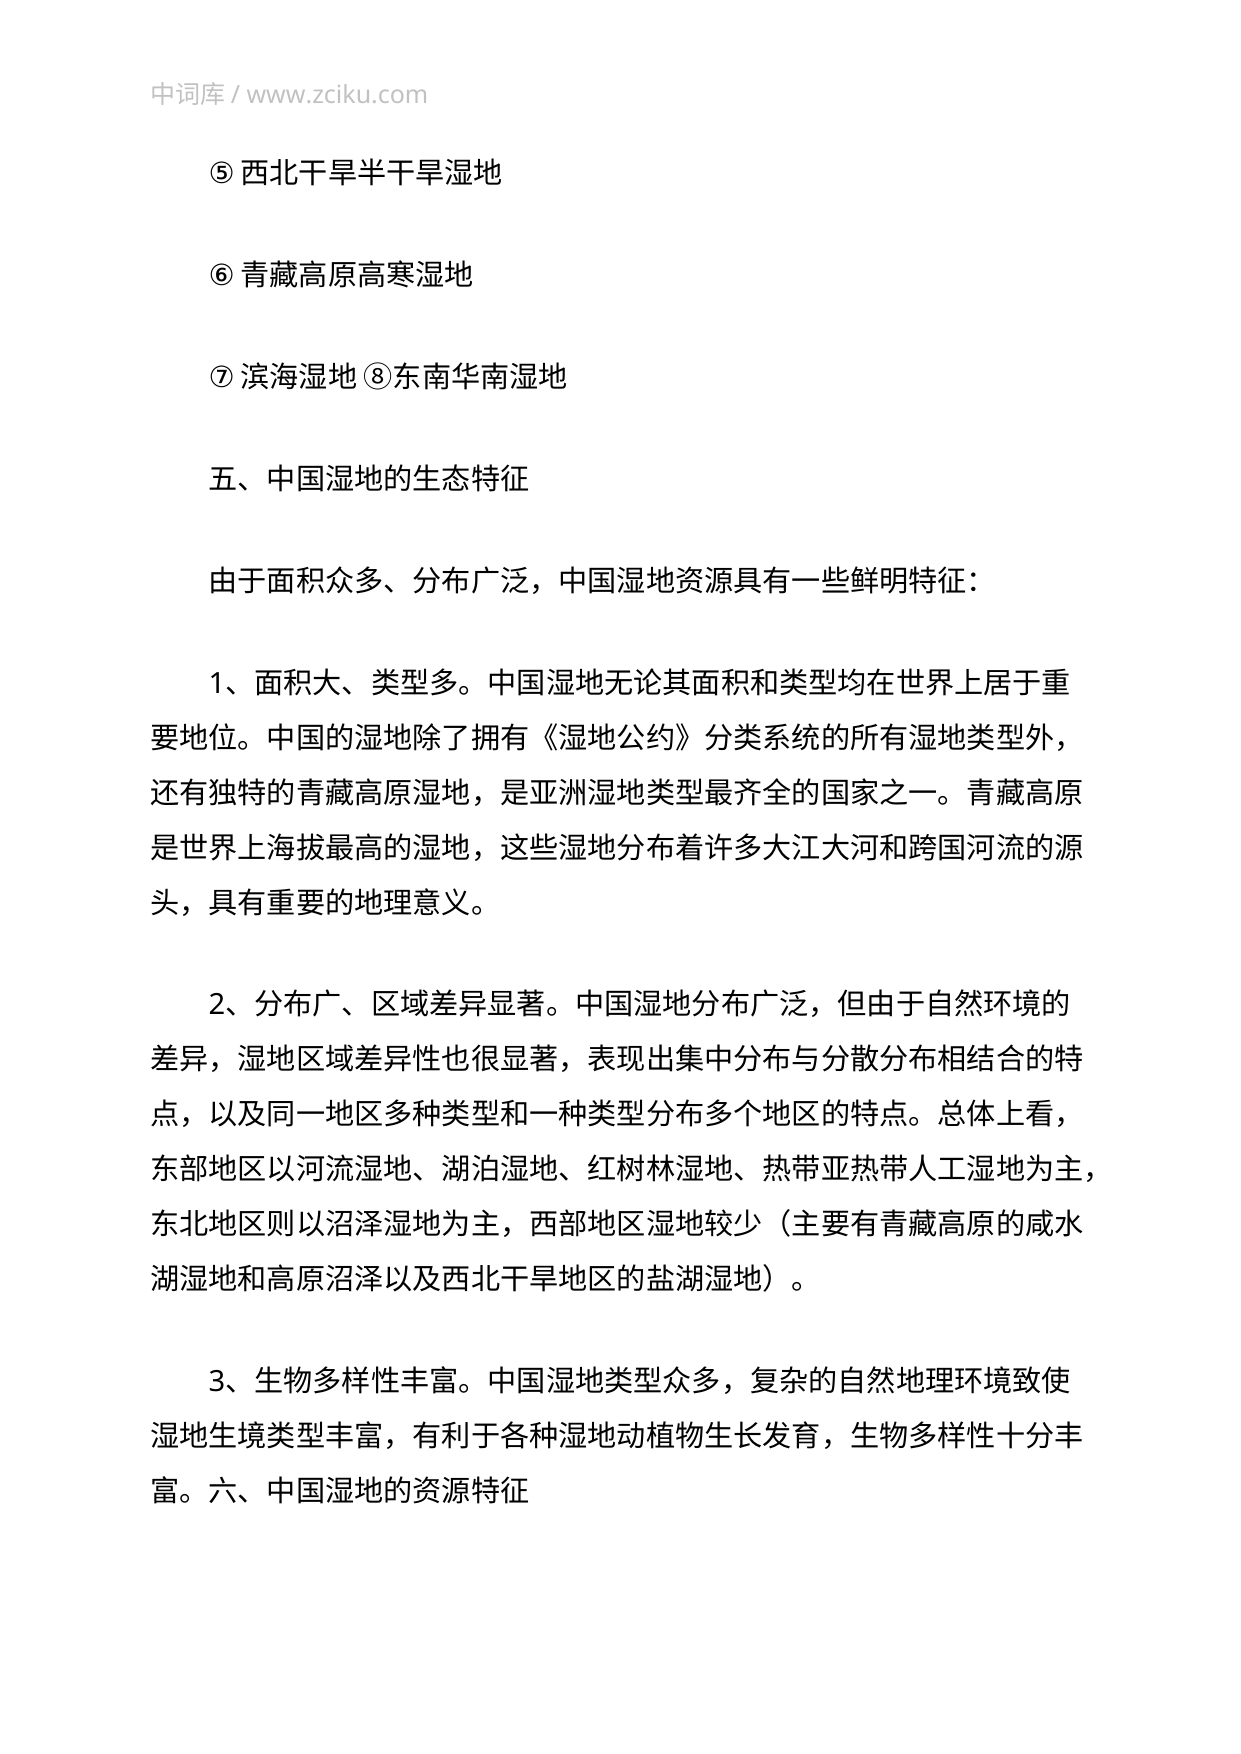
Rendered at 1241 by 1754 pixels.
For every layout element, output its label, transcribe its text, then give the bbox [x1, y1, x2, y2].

text 由于面积众多、分布广泛，中国湿地资源具有一些鲜明特征： [150, 558, 1090, 600]
text 2、分布广、区域差异显著。中国湿地分布广泛，但由于自然环境的差异，湿地区域差异性也很显著，表现出集中分布与分散分布相结合的特点，以及同一地区多种类型和一种类型分布多个地区的特点。总体上看，东部地区以河流湿地、湖泊湿地、红树林湿地、热带亚热带人工湿地为主，东北地区则以沼泽湿地为主，西部地区湿地较少（主要有青藏高原的咸水湖湿地和高原沼泽以及西北干旱地区的盐湖湿地）。 [150, 981, 1090, 1298]
text ⑤西北干旱半干旱湿地 [150, 150, 1090, 192]
text ⑦滨海湿地 ⑧东南华南湿地 [150, 354, 1090, 396]
text 3、生物多样性丰富。中国湿地类型众多，复杂的自然地理环境致使湿地生境类型丰富，有利于各种湿地动植物生长发育，生物多样性十分丰富。六、中国湿地的资源特征 [150, 1357, 1090, 1509]
text ⑥青藏高原高寒湿地 [150, 252, 1090, 294]
text 1、面积大、类型多。中国湿地无论其面积和类型均在世界上居于重要地位。中国的湿地除了拥有《湿地公约》分类系统的所有湿地类型外，还有独特的青藏高原湿地，是亚洲湿地类型最齐全的国家之一。青藏高原是世界上海拔最高的湿地，这些湿地分布着许多大江大河和跨国河流的源头，具有重要的地理意义。 [150, 659, 1090, 921]
text 五、中国湿地的生态特征 [150, 456, 1090, 498]
